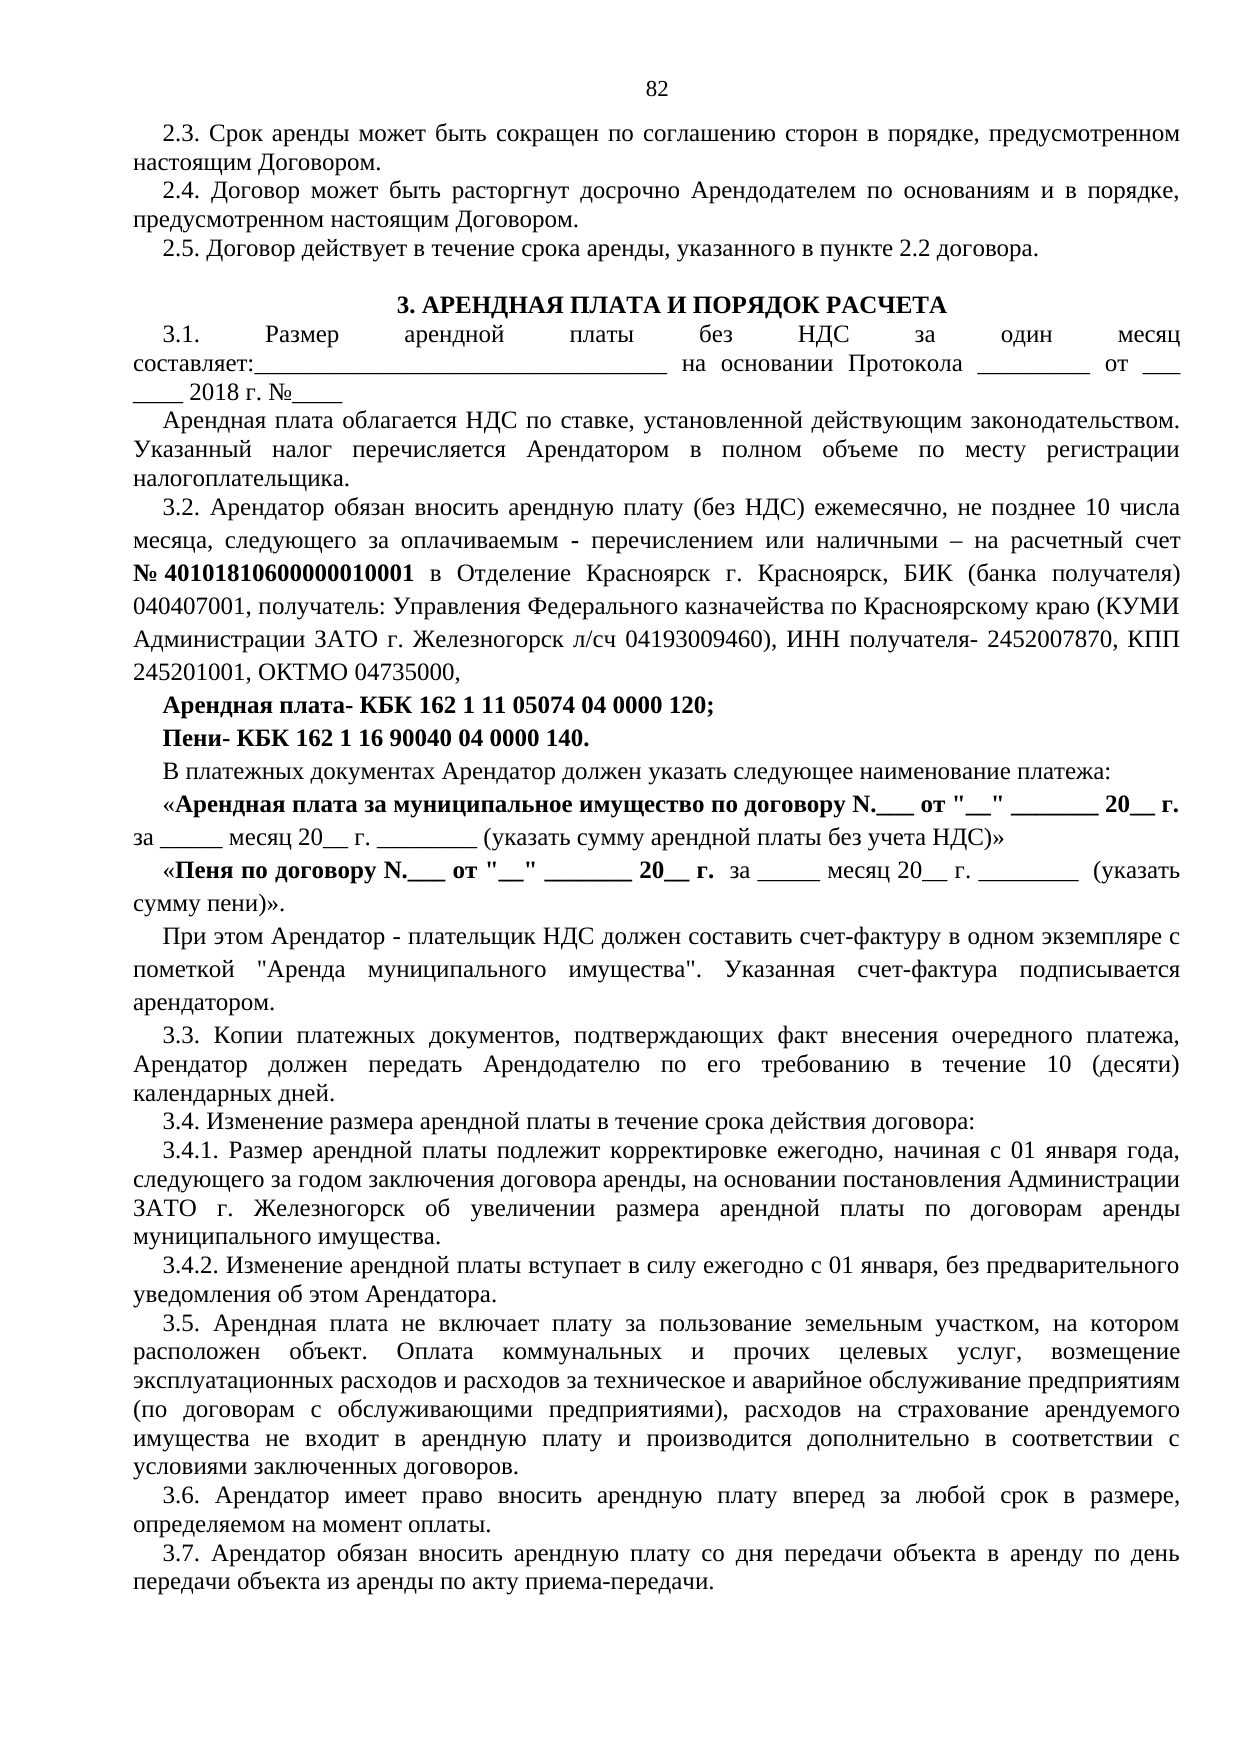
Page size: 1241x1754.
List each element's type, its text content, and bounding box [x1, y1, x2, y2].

text 2.3. Срок аренды может быть сокращен по соглашению сторон в порядке, предусмотренном настоящим Договором. [133, 118, 1181, 176]
text В платежных документах Арендатор должен указать следующее наименование платежа: [133, 756, 1181, 785]
text Пени- КБК 162 1 16 90040 04 0000 140. [133, 723, 1181, 752]
text 3.4.2. Изменение арендной платы вступает в силу ежегодно с 01 января, без предварительного уведомления об этом Арендатора. [133, 1250, 1181, 1308]
text 3.4. Изменение размера арендной платы в течение срока действия договора: [133, 1106, 1181, 1135]
text 3.3. Копии платежных документов, подтверждающих факт внесения очередного платежа, Арендатор должен передать Арендодателю по его требованию в течение 10 (десяти) календарных дней. [133, 1020, 1181, 1106]
text 3.4.1. Размер арендной платы подлежит корректировке ежегодно, начиная с 01 января года, следующего за годом заключения договора аренды, на основании постановления Администрации ЗАТО г. Железногорск об увеличении размера арендной платы по договорам аренды муниципального имущества. [133, 1135, 1181, 1250]
text Арендная плата облагается НДС по ставке, установленной действующим законодательством. Указанный налог перечисляется Арендатором в полном объеме по месту регистрации налогоплательщика. [133, 406, 1181, 492]
text Арендная плата- КБК 162 1 11 05074 04 0000 120; [133, 690, 1181, 719]
text 3.6. Арендатор имеет право вносить арендную плату вперед за любой срок в размере, определяемом на момент оплаты. [133, 1480, 1181, 1538]
text 3.5. Арендная плата не включает плату за пользование земельным участком, на котором расположен объект. Оплата коммунальных и прочих целевых услуг, возмещение эксплуатационных расходов и расходов за техническое и аварийное обслуживание предприятиям (по договорам с обслуживающими предприятиями), расходов на страхование арендуемого имущества не входит в арендную плату и производится дополнительно в соответствии с условиями заключенных договоров. [133, 1308, 1181, 1480]
text 3.2. Арендатор обязан вносить арендную плату (без НДС) ежемесячно, не позднее 10 числа месяца, следующего за оплачиваемым - перечислением или наличными – на расчетный счет № 40101810600000010001 в Отделение Красноярск г. Красноярск, БИК (банка получателя) 040407001, получатель: Управления Федерального казначейства по Красноярскому краю (КУМИ Администрации ЗАТО г. Железногорск л/сч 04193009460), ИНН получателя- 2452007870, КПП 245201001, ОКТМО 04735000, [133, 492, 1181, 686]
text «Арендная плата за муниципальное имущество по договору N.___ от "__" _______ 20__ г. за _____ месяц 20__ г. ________ (указать сумму арендной платы без учета НДС)» [133, 789, 1181, 851]
text 3.7. Арендатор обязан вносить арендную плату со дня передачи объекта в аренду по день передачи объекта из аренды по акту приема-передачи. [133, 1538, 1181, 1595]
text 2.4. Договор может быть расторгнут досрочно Арендодателем по основаниям и в порядке, предусмотренном настоящим Договором. [133, 176, 1181, 233]
text «Пеня по договору N.___ от "__" _______ 20__ г. за _____ месяц 20__ г. ________ (указать сумму пени)». [133, 855, 1181, 917]
text 3.1. Размер арендной платы без НДС за один месяц составляет:_________________________________ на основании Протокола _________ от ___ ____ 2018 г. №____ [133, 319, 1181, 406]
text При этом Арендатор - плательщик НДС должен составить счет-фактуру в одном экземпляре с пометкой "Аренда муниципального имущества". Указанная счет-фактура подписывается арендатором. [133, 921, 1181, 1016]
text 2.5. Договор действует в течение срока аренды, указанного в пункте 2.2 договора. [133, 233, 1181, 262]
text 3. АРЕНДНАЯ ПЛАТА И ПОРЯДОК РАСЧЕТА [133, 291, 1181, 319]
